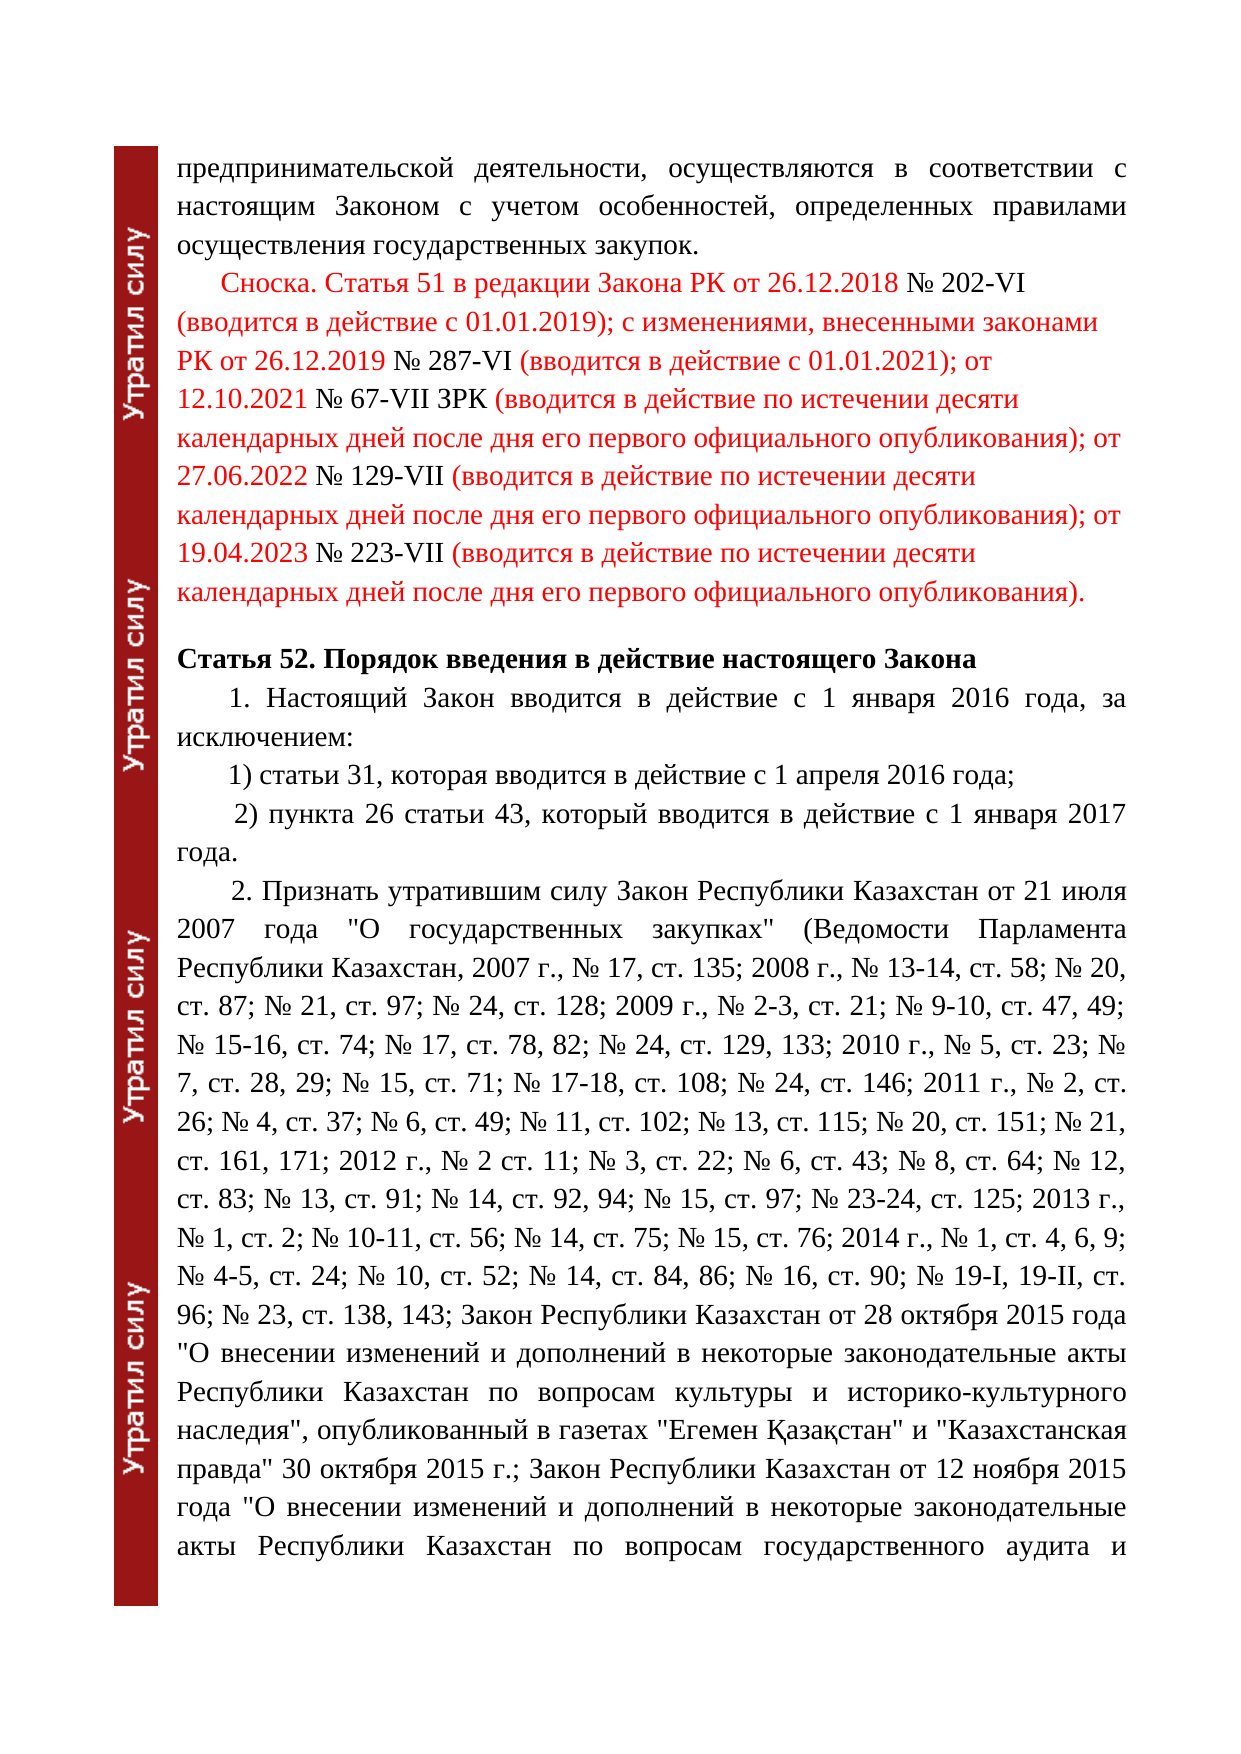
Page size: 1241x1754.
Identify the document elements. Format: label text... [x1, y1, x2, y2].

text Сноска. Статья 51 в редакции Закона РК от 26.12.2018 № 202-VI (вводится в действие с 01.01.2019); с изменениями, внесенными законами РК от 26.12.2019 № 287-VI (вводится в действие с 01.01.2021); от 12.10.2021 № 67-VII ЗРК (вводится в действие по истечении десяти календарных дней после дня его первого официального опубликования); от 27.06.2022 № 129-VII (вводится в действие по истечении десяти календарных дней после дня его первого официального опубликования); от 19.04.2023 № 223-VII (вводится в действие по истечении десяти календарных дней после дня его первого официального опубликования). [112, 266, 1128, 638]
text 1) статьи 31, которая вводится в действие с 1 апреля 2016 года; [112, 757, 1128, 791]
picture [114, 1562, 158, 1606]
picture [114, 675, 158, 680]
picture [114, 752, 158, 757]
text 1. Настоящий Закон вводится в действие с 1 января 2016 года, за исключением: [112, 680, 1128, 752]
text 2) пункта 26 статьи 43, который вводится в действие с 1 января 2017 года. [112, 796, 1128, 868]
picture [114, 791, 158, 796]
picture [114, 261, 158, 266]
text Статья 52. Порядок введения в действие настоящего Закона [112, 642, 1128, 675]
picture [114, 146, 158, 150]
picture [114, 868, 158, 873]
picture [114, 638, 158, 642]
